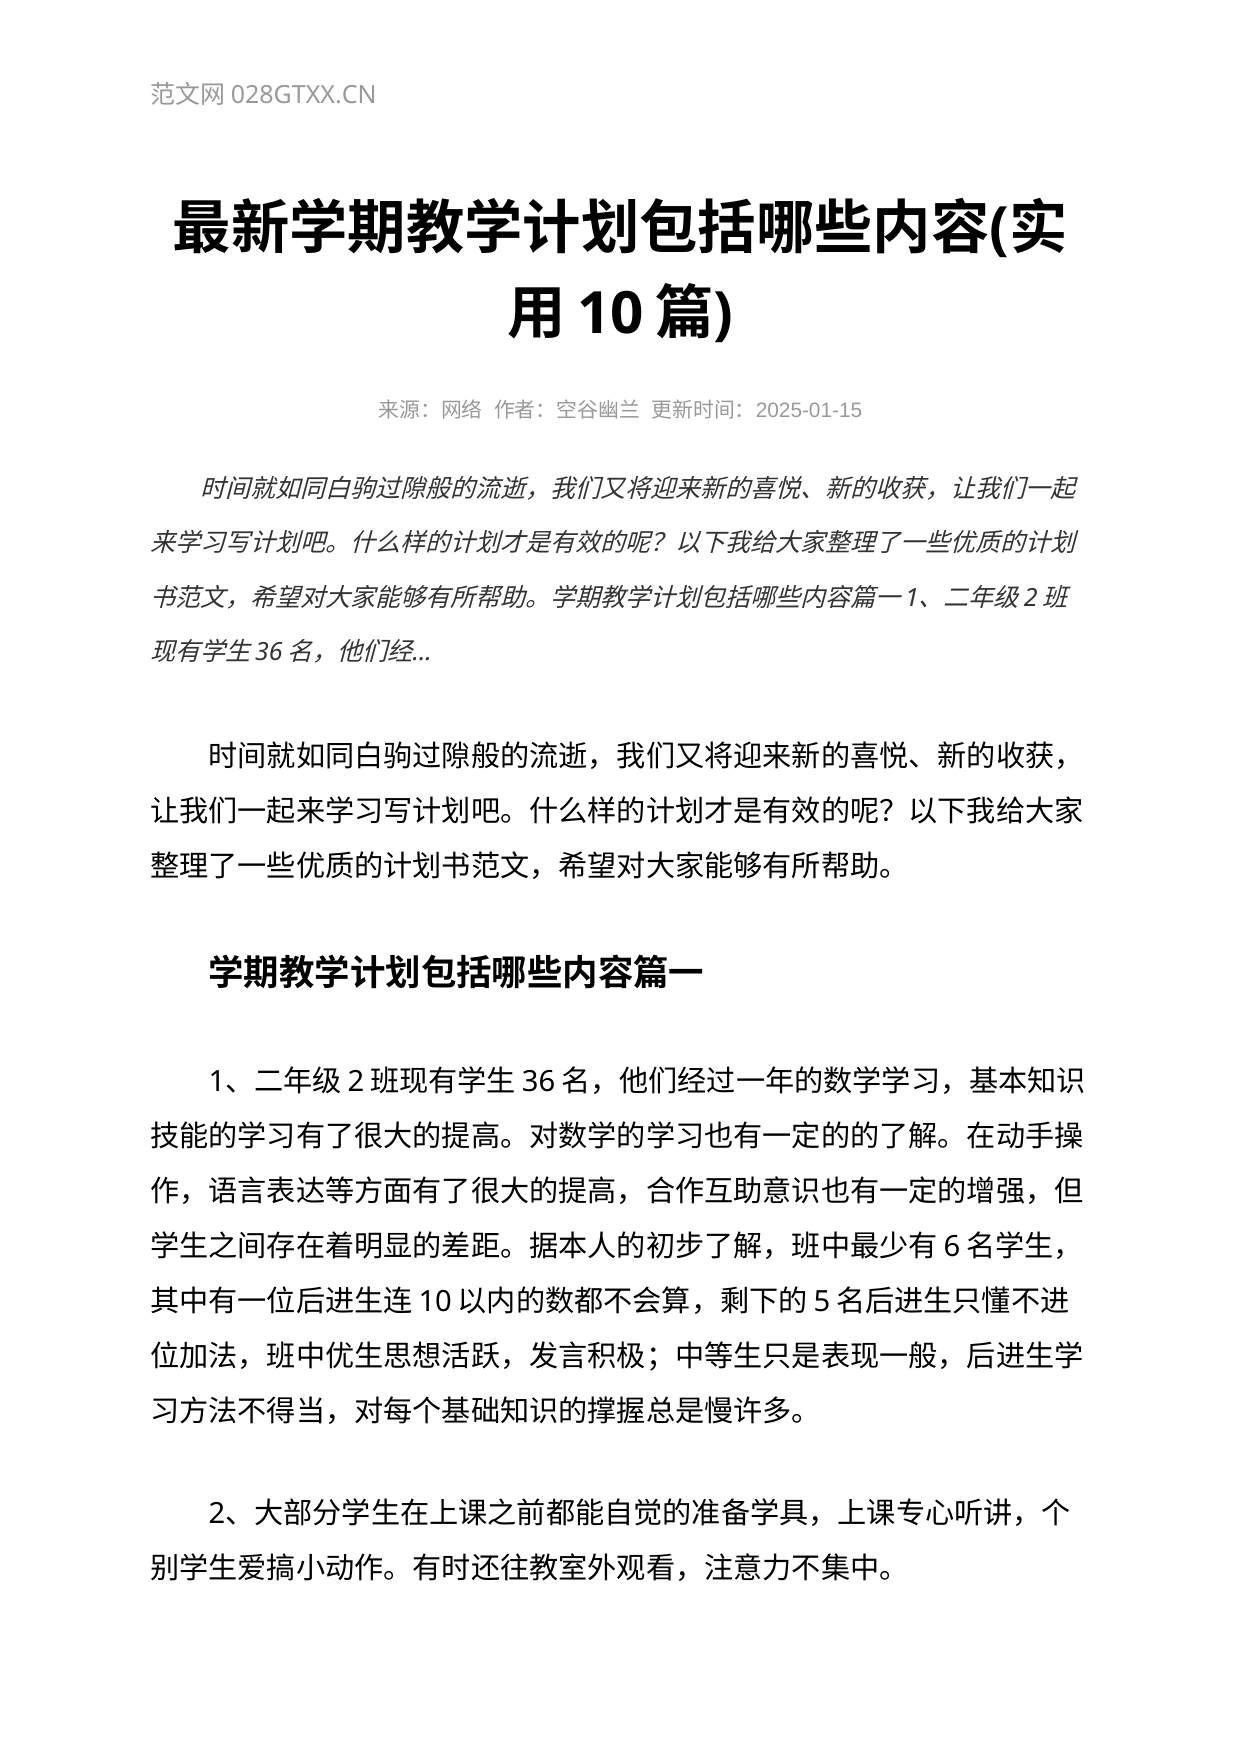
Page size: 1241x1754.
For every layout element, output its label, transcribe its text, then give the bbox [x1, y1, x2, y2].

text 2、大部分学生在上课之前都能自觉的准备学具，上课专心听讲，个别学生爱搞小动作。有时还往教室外观看，注意力不集中。 [150, 1489, 1090, 1587]
subtitle 最新学期教学计划包括哪些内容(实用10篇) [150, 181, 1090, 351]
text 学期教学计划包括哪些内容篇一 [150, 944, 1090, 996]
text 1、二年级2班现有学生36名，他们经过一年的数学学习，基本知识技能的学习有了很大的提高。对数学的学习也有一定的的了解。在动手操作，语言表达等方面有了很大的提高，合作互助意识也有一定的增强，但学生之间存在着明显的差距。据本人的初步了解，班中最少有6名学生，其中有一位后进生连10以内的数都不会算，剩下的5名后进生只懂不进位加法，班中优生思想活跃，发言积极；中等生只是表现一般，后进生学习方法不得当，对每个基础知识的撑握总是慢许多。 [150, 1058, 1090, 1430]
text 来源：网络 作者：空谷幽兰 更新时间：2025-01-15 [150, 398, 1090, 422]
text 时间就如同白驹过隙般的流逝，我们又将迎来新的喜悦、新的收获，让我们一起来学习写计划吧。什么样的计划才是有效的呢？以下我给大家整理了一些优质的计划书范文，希望对大家能够有所帮助。 [150, 733, 1090, 885]
text 时间就如同白驹过隙般的流逝，我们又将迎来新的喜悦、新的收获，让我们一起来学习写计划吧。什么样的计划才是有效的呢？以下我给大家整理了一些优质的计划书范文，希望对大家能够有所帮助。学期教学计划包括哪些内容篇一1、二年级2班现有学生36名，他们经... [150, 468, 1090, 668]
